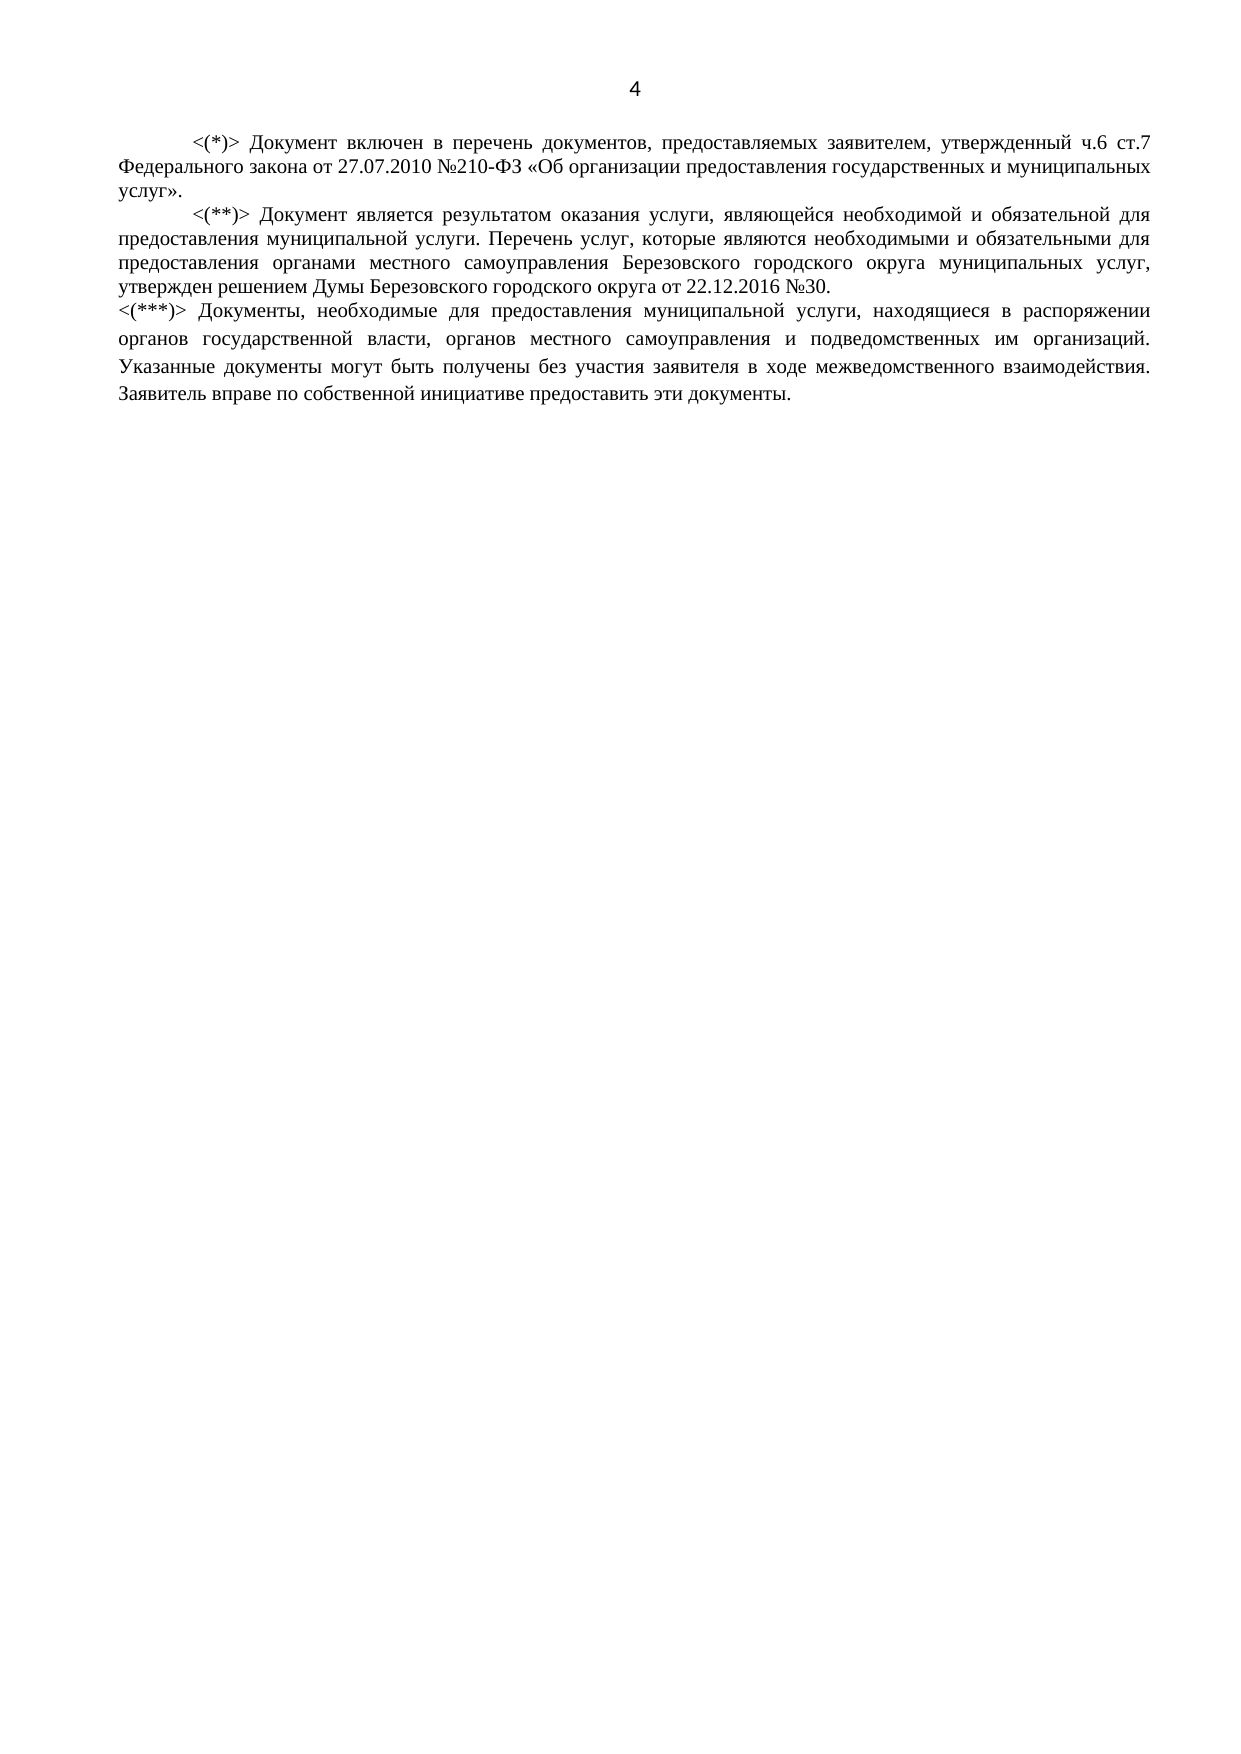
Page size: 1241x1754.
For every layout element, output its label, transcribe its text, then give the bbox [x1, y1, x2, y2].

text <(**)> Документ является результатом оказания услуги, являющейся необходимой и обязательной для предоставления муниципальной услуги. Перечень услуг, которые являются необходимыми и обязательными для предоставления органами местного самоуправления Березовского городского округа муниципальных услуг, утвержден решением Думы Березовского городского округа от 22.12.2016 №30. [118, 202, 1152, 298]
text <(*)> Документ включен в перечень документов, предоставляемых заявителем, утвержденный ч.6 ст.7 Федерального закона от 27.07.2010 №210-ФЗ «Об организации предоставления государственных и муниципальных услуг». [118, 130, 1152, 202]
text <(***)> Документы, необходимые для предоставления муниципальной услуги, находящиеся в распоряжении органов государственной власти, органов местного самоуправления и подведомственных им организаций. Указанные документы могут быть получены без участия заявителя в ходе межведомственного взаимодействия. Заявитель вправе по собственной инициативе предоставить эти документы. [118, 298, 1152, 405]
